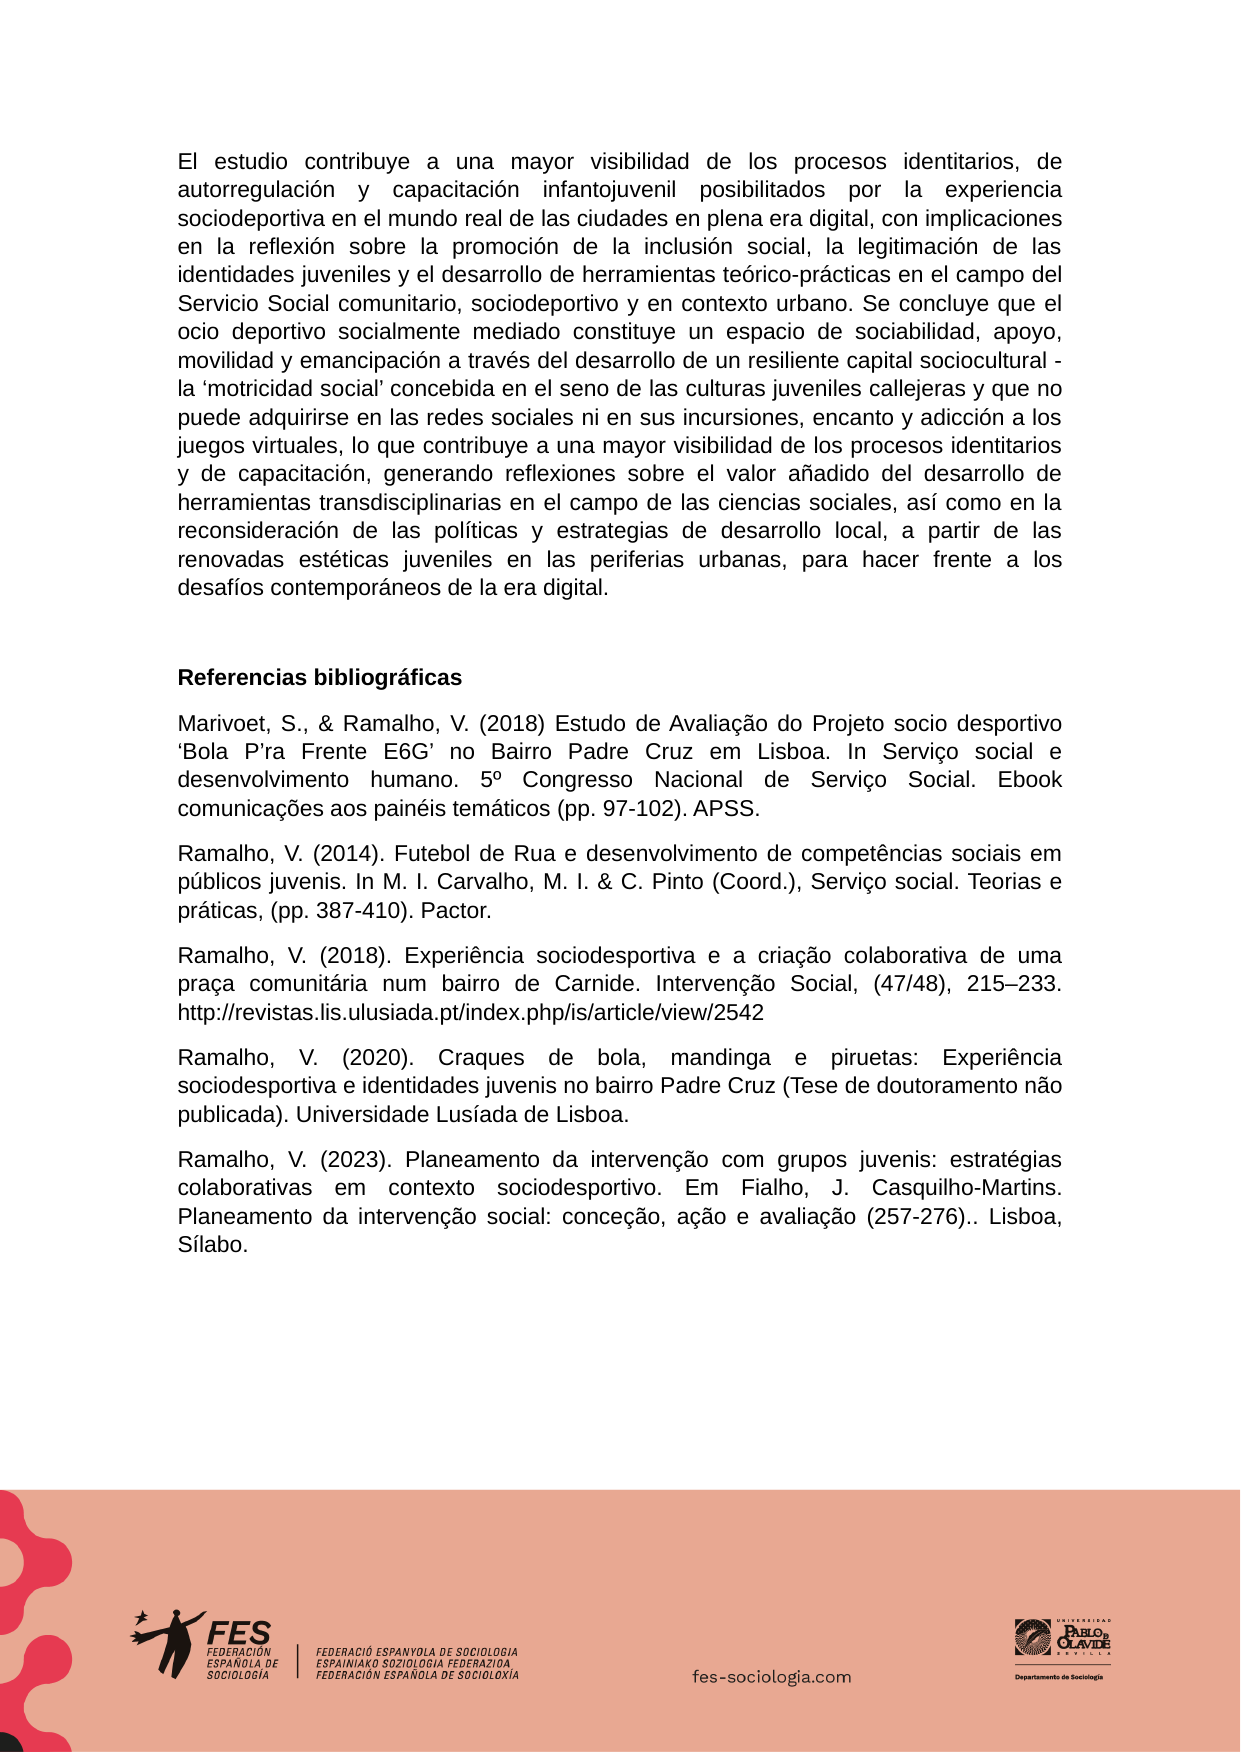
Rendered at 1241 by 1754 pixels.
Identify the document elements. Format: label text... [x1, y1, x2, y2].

text Ramalho, V. (2020). Craques de bola, mandinga e piruetas: Experiência sociodesportiva e identidades juvenis no bairro Padre Cruz (Tese de doutoramento não publicada). Universidade Lusíada de Lisboa. [177, 1044, 1063, 1127]
text Referencias bibliográficas [177, 664, 1063, 691]
text Ramalho, V. (2023). Planeamento da intervenção com grupos juvenis: estratégias colaborativas em contexto sociodesportivo. Em Fialho, J. Casquilho-Martins. Planeamento da intervenção social: conceção, ação e avaliação (257-276).. Lisboa, Sílabo. [177, 1146, 1063, 1257]
text Ramalho, V. (2018). Experiência sociodesportiva e a criação colaborativa de uma praça comunitária num bairro de Carnide. Intervenção Social, (47/48), 215–233. http://revistas.lis.ulusiada.pt/index.php/is/article/view/2542 [177, 942, 1063, 1025]
text Ramalho, V. (2014). Futebol de Rua e desenvolvimento de competências sociais em públicos juvenis. In M. I. Carvalho, M. I. & C. Pinto (Coord.), Serviço social. Teorias e práticas, (pp. 387-410). Pactor. [177, 840, 1063, 923]
picture [0, 1489, 1241, 1752]
text El estudio contribuye a una mayor visibilidad de los procesos identitarios, de autorregulación y capacitación infantojuvenil posibilitados por la experiencia sociodeportiva en el mundo real de las ciudades en plena era digital, con implicaciones en la reflexión sobre la promoción de la inclusión social, la legitimación de las identidades juveniles y el desarrollo de herramientas teórico-prácticas en el campo del Servicio Social comunitario, sociodeportivo y en contexto urbano. Se concluye que el ocio deportivo socialmente mediado constituye un espacio de sociabilidad, apoyo, movilidad y emancipación a través del desarrollo de un resiliente capital sociocultural - la ‘motricidad social’ concebida en el seno de las culturas juveniles callejeras y que no puede adquirirse en las redes sociales ni en sus incursiones, encanto y adicción a los juegos virtuales, lo que contribuye a una mayor visibilidad de los procesos identitarios y de capacitación, generando reflexiones sobre el valor añadido del desarrollo de herramientas transdisciplinarias en el campo de las ciencias sociales, así como en la reconsideración de las políticas y estrategias de desarrollo local, a partir de las renovadas estéticas juveniles en las periferias urbanas, para hacer frente a los desafíos contemporáneos de la era digital. [177, 148, 1063, 601]
text Marivoet, S., & Ramalho, V. (2018) Estudo de Avaliação do Projeto socio desportivo ‘Bola P’ra Frente E6G’ no Bairro Padre Cruz em Lisboa. In Serviço social e desenvolvimento humano. 5º Congresso Nacional de Serviço Social. Ebook comunicações aos painéis temáticos (pp. 97-102). APSS. [177, 709, 1063, 821]
